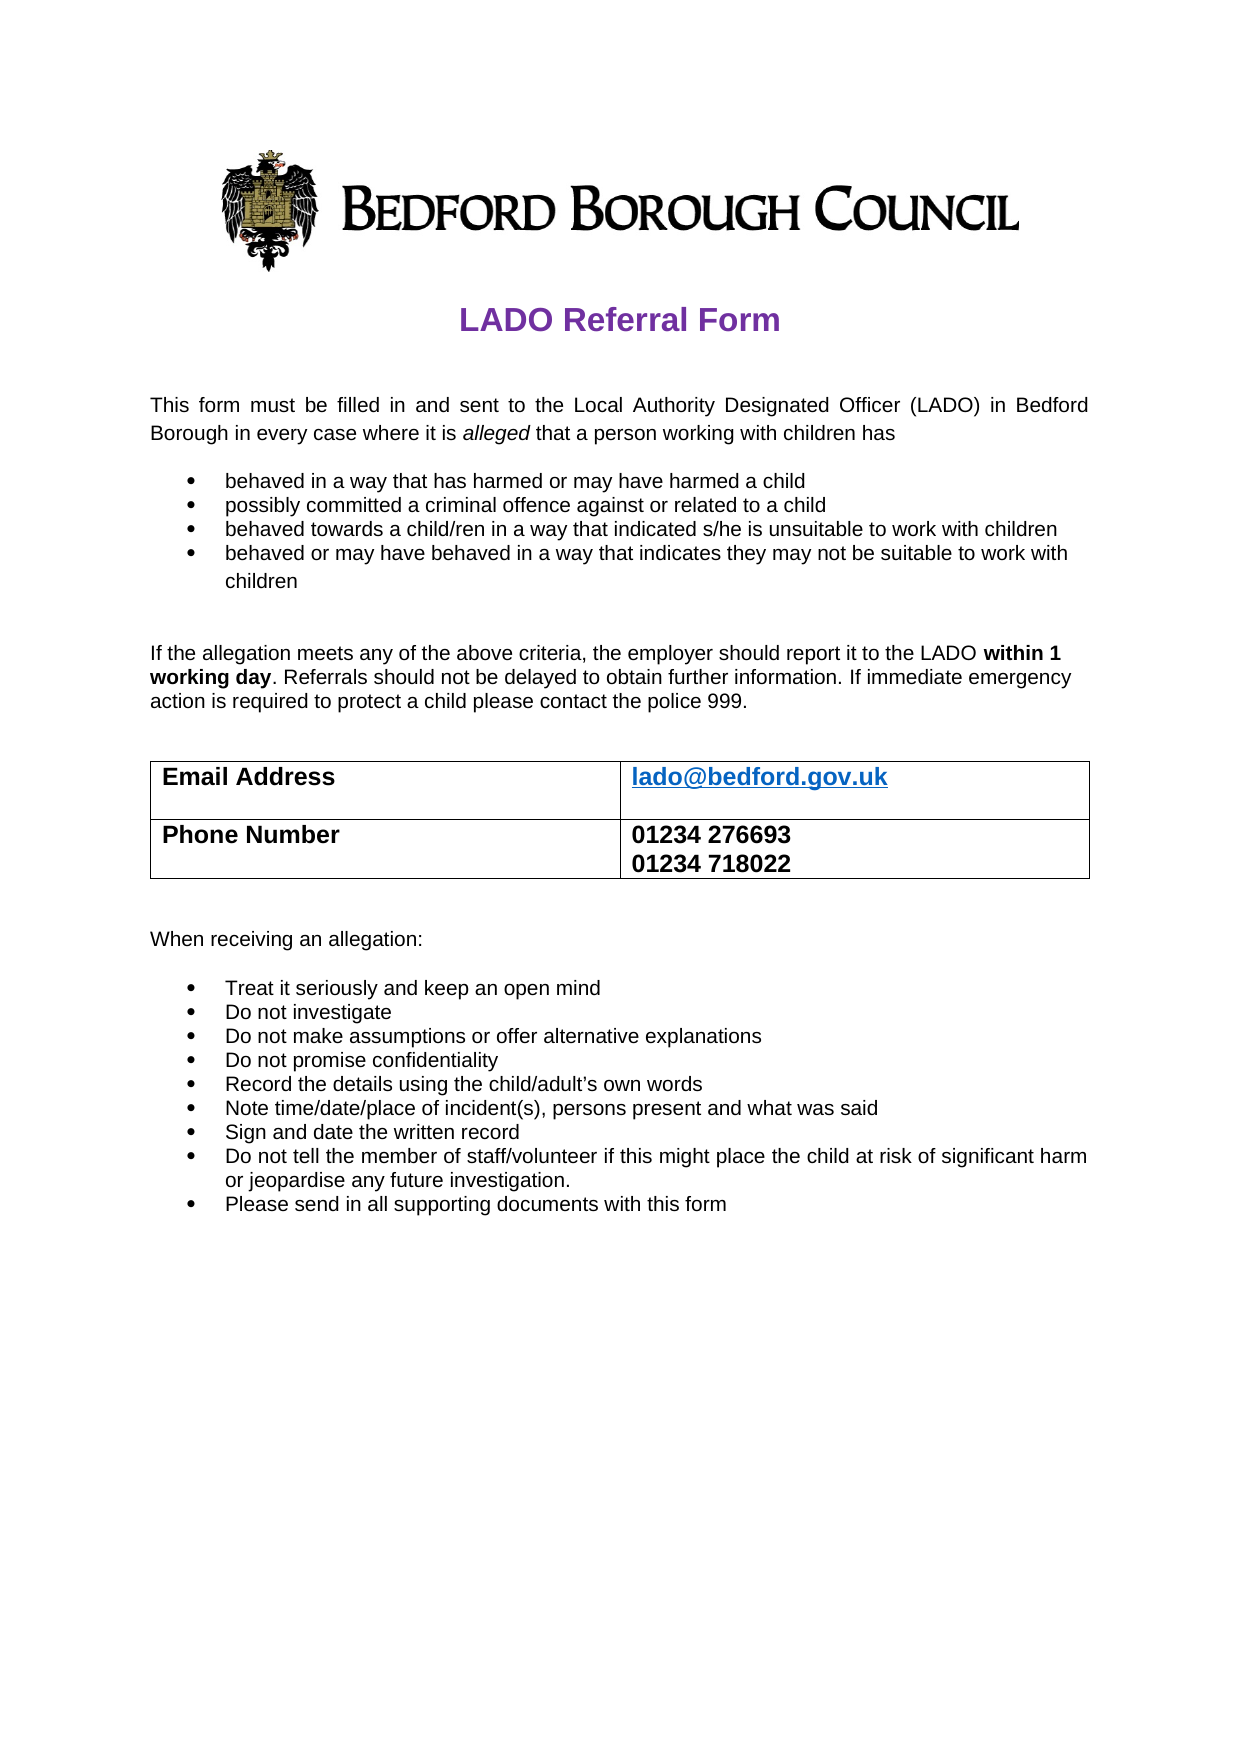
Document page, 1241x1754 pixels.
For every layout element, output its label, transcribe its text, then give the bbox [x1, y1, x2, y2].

list behaved towards a child/ren in a way that indicated s/he is unsuitable to work with children [187, 517, 1090, 541]
list Do not promise confidentiality [187, 1048, 1090, 1072]
list Treat it seriously and keep an open mind [187, 976, 1090, 999]
list Note time/date/place of incident(s), persons present and what was said [187, 1096, 1090, 1120]
picture [221, 150, 1019, 272]
text This form must be filled in and sent to the Local Authority Designated Officer () in Bedford Borough in every case where it is alleged that a person working with children has [150, 393, 1090, 444]
list behaved in a way that has harmed or may have harmed a child [187, 469, 1090, 493]
table_header lado@bedford.gov.uk [621, 762, 1089, 819]
text When receiving an allegation: [150, 927, 1090, 951]
list possibly committed a criminal offence against or related to a child [187, 493, 1090, 517]
list Sign and date the written record [187, 1120, 1090, 1144]
list Record the details using the child/adult’s own words [187, 1072, 1090, 1096]
subtitle LADO Referral Form [150, 301, 1090, 339]
list Do not investigate [187, 999, 1090, 1024]
table_cell 01234 276693 01234 718022 [621, 820, 1089, 878]
list Do not make assumptions or offer alternative explanations [187, 1024, 1090, 1048]
table_header Email Address [151, 762, 620, 819]
table_cell Phone Number [151, 820, 620, 878]
list Do not tell the member of staff/volunteer if this might place the child at risk of significant harm or jeopardise any future investigation. [187, 1144, 1090, 1192]
list Please send in all supporting documents with this form [187, 1192, 1090, 1216]
list behaved or may have behaved in a way that indicates they may not be suitable to work with children [187, 541, 1090, 593]
text If the allegation meets any of the above criteria, the employer should report it to the LADO within 1 working day. Referrals should not be delayed to obtain further information. If immediate emergency action is required to protect a child please contact the police 999. [150, 641, 1090, 713]
